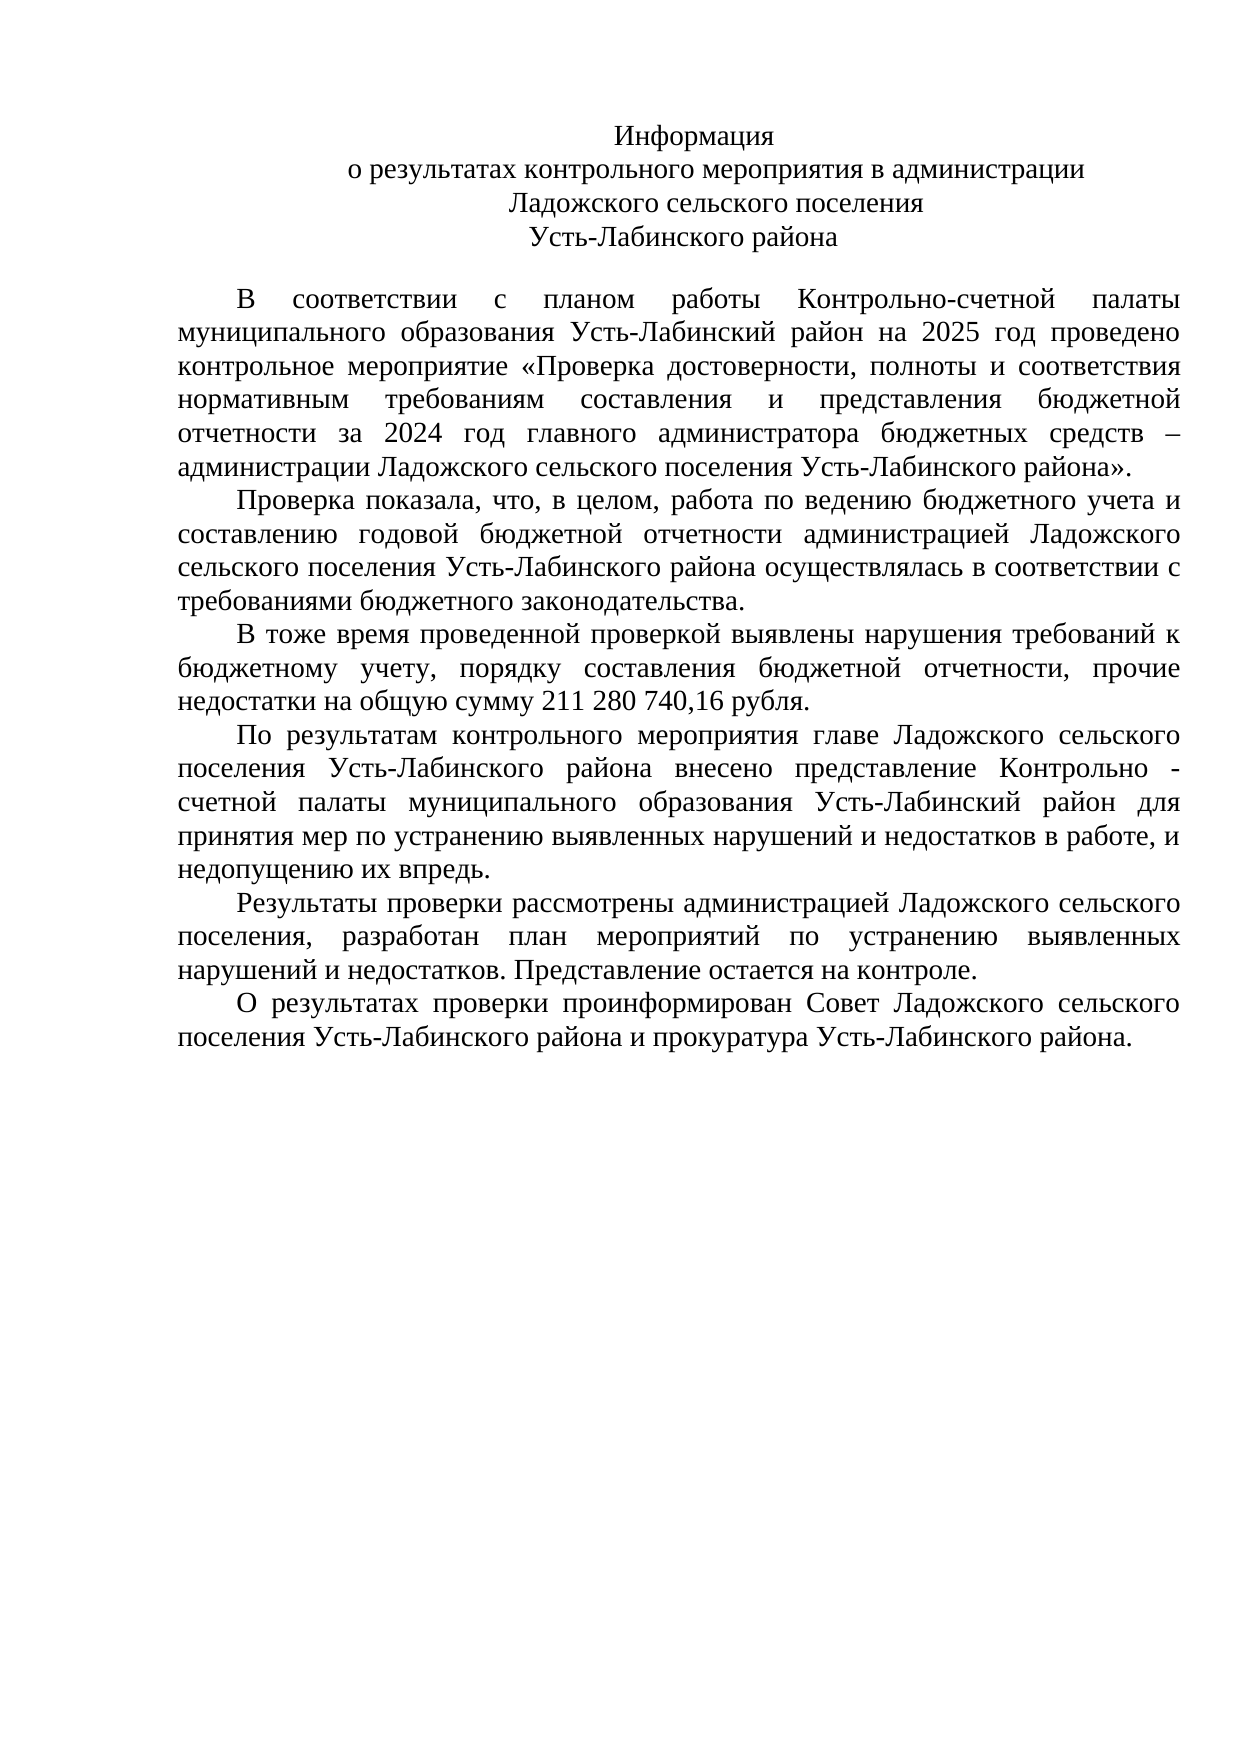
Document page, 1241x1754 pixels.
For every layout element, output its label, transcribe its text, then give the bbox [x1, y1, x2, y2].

subtitle Ладожского сельского поселения [177, 185, 1181, 219]
text Проверка показала, что, в целом, работа по ведению бюджетного учета и составлению годовой бюджетной отчетности администрацией Ладожского сельского поселения Усть-Лабинского района осуществлялась в соответствии с требованиями бюджетного законодательства. [177, 482, 1181, 616]
text О результатах проверки проинформирован Совет Ладожского сельского поселения Усть-Лабинского района и прокуратура Усть-Лабинского района. [177, 985, 1181, 1052]
text В тоже время проведенной проверкой выявлены нарушения требований к бюджетному учету, порядку составления бюджетной отчетности, прочие недостатки на общую сумму 211 280 740,16 рубля. [177, 616, 1181, 717]
subtitle Усть-Лабинского района [177, 219, 1181, 252]
text По результатам контрольного мероприятия главе Ладожского сельского поселения Усть-Лабинского района внесено представление Контрольно - счетной палаты муниципального образования Усть-Лабинский район для принятия мер по устранению выявленных нарушений и недостатков в работе, и недопущению их впредь. [177, 717, 1181, 885]
text Результаты проверки рассмотрены администрацией Ладожского сельского поселения, разработан план мероприятий по устранению выявленных нарушений и недостатков. Представление остается на контроле. [177, 885, 1181, 985]
text В соответствии с планом работы Контрольно-счетной палаты муниципального образования Усть-Лабинский район на 2025 год проведено контрольное мероприятие «Проверка достоверности, полноты и соответствия нормативным требованиям составления и представления бюджетной отчетности за 2024 год главного администратора бюджетных средств – администрации Ладожского сельского поселения Усть-Лабинского района». [177, 281, 1181, 482]
text Информация [177, 118, 1211, 152]
subtitle о результатах контрольного мероприятия в администрации [177, 152, 1181, 185]
